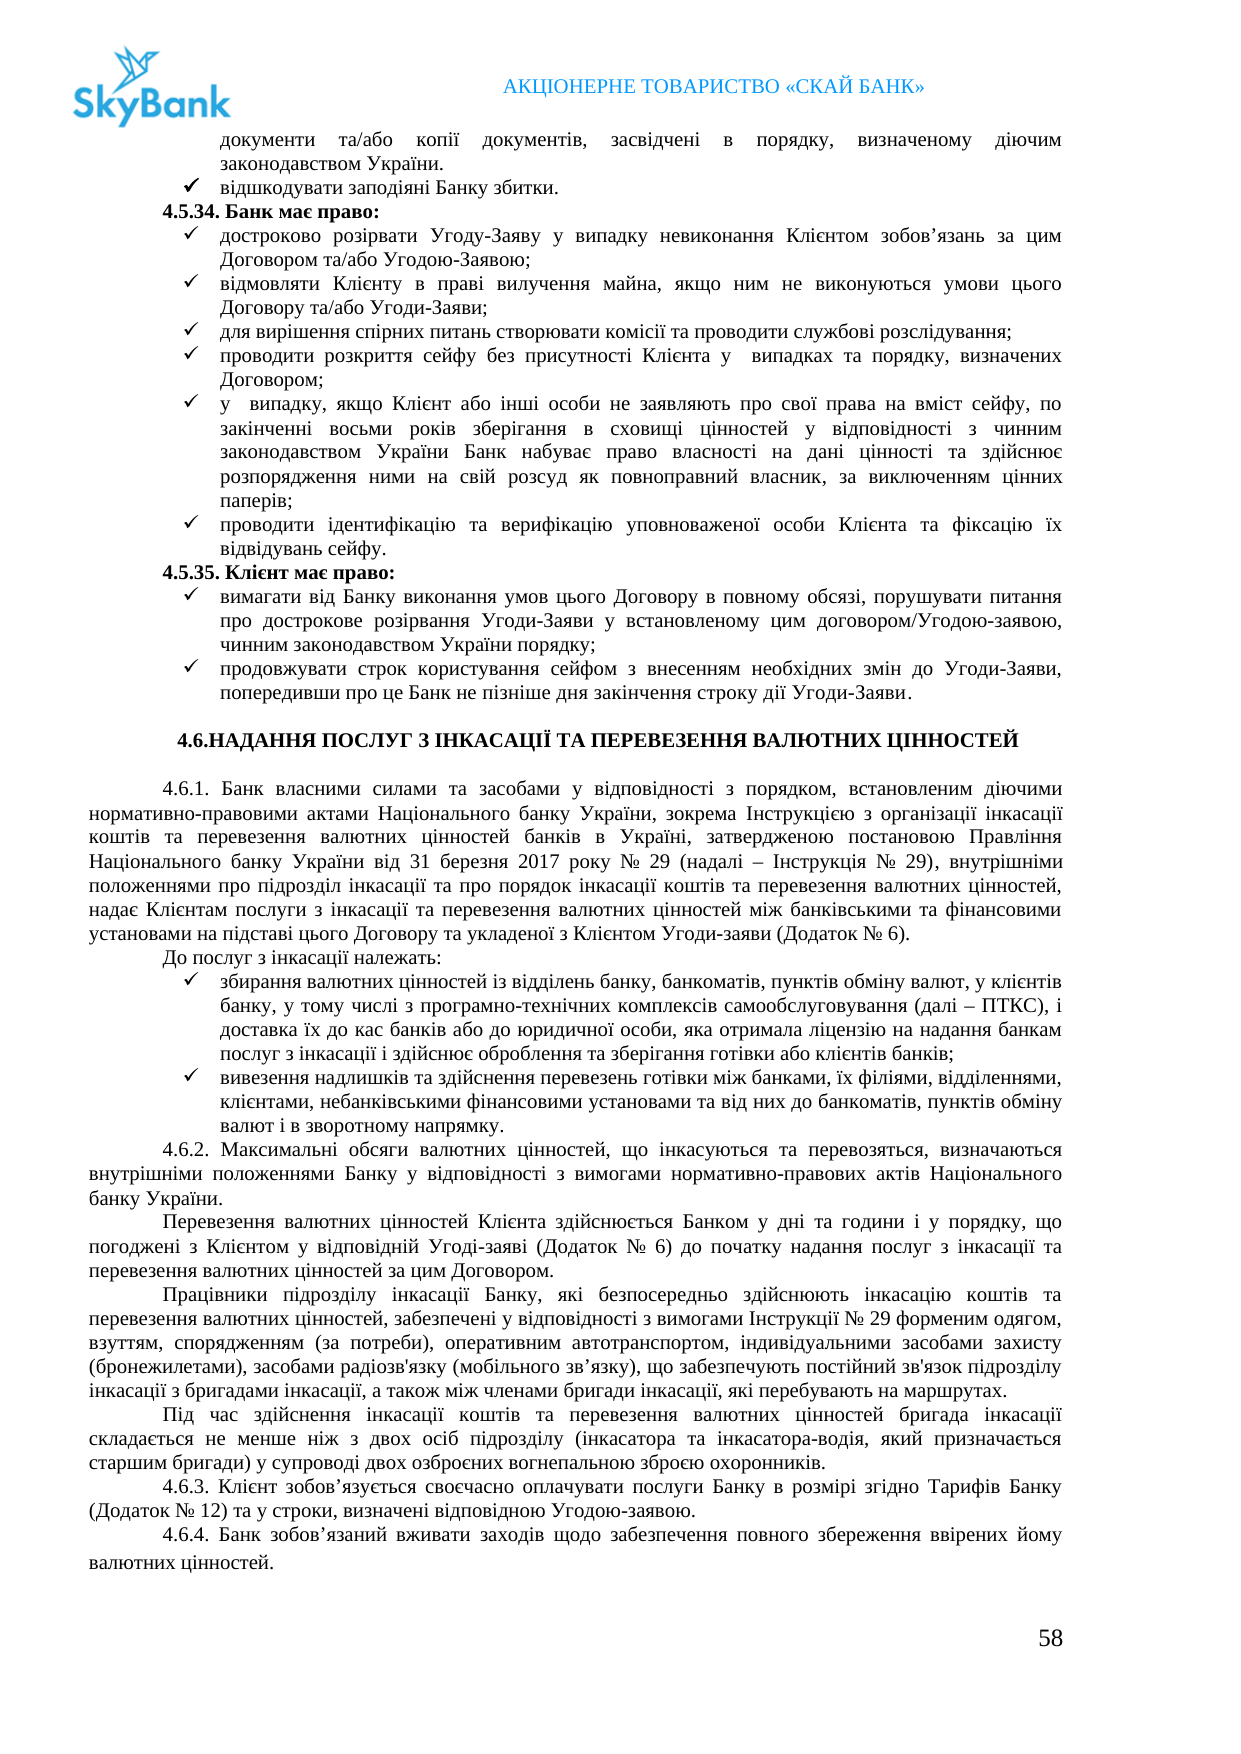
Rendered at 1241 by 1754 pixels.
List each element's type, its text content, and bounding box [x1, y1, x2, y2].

text Працівники підрозділу інкасації Банку, які безпосередньо здійснюють інкасацію коштів та перевезення валютних цінностей, забезпечені у відповідності з вимогами Інструкції № 29 форменим одягом, взуттям, спорядженням (за потреби), оперативним автотранспортом, індивідуальними засобами захисту (бронежилетами), засобами радіозв'язку (мобільного зв’язку), що забезпечують постійний зв'язок підрозділу інкасації з бригадами інкасації, а також між членами бригади інкасації, які перебувають на маршрутах. [89, 1282, 1063, 1402]
text До послуг з інкасації належать: [89, 945, 1063, 969]
text 4.6.4. Банк зобов’язаний вживати заходів щодо забезпечення повного збереження ввірених йому валютних цінностей. [89, 1522, 1063, 1575]
list вивезення надлишків та здійснення перевезень готівки між банками, їх філіями, відділеннями, клієнтами, небанківськими фінансовими установами та від них до банкоматів, пунктів обміну валют і в зворотному напрямку. [182, 1065, 1063, 1137]
text 4.6.3. Клієнт зобов’язується своєчасно оплачувати послуги Банку в розмірі згідно Тарифів Банку (Додаток № 12) та у строки, визначені відповідною Угодою-заявою. [89, 1474, 1063, 1522]
list відшкодувати заподіяні Банку збитки. [182, 175, 1063, 199]
list вимагати вiд Банку виконання умов цього Договору в повному обсязі, порушувати питання про дострокове розірвання Угоди-Заяви у встановленому цим договором/Угодою-заявою, чинним законодавством України порядку; [182, 584, 1063, 656]
text Перевезення валютних цінностей Клієнта здійснюється Банком у дні та години і у порядку, що погоджені з Клієнтом у відповідній Угоді-заяві (Додаток № 6) до початку надання послуг з інкасації та перевезення валютних цінностей за цим Договором. [89, 1209, 1063, 1282]
list проводити розкриття сейфу без присутності Клієнта у випадках та порядку, визначених Договором; [182, 343, 1063, 391]
list збирання валютних цінностей із відділень банку, банкоматів, пунктів обміну валют, у клієнтів банку, у тому числі з програмно-технічних комплексів самообслуговування (далі – ПТКС), і доставка їх до кас банків або до юридичної особи, яка отримала ліцензію на надання банкам послуг з інкасації і здійснює оброблення та зберігання готівки або клієнтів банків; [182, 969, 1063, 1065]
text 4.5.35. Клієнт має право: [89, 560, 1063, 584]
list продовжувати строк користування сейфом з внесенням необхідних змін до Угоди-Заяви, попередивши про це Банк не пізніше дня закінчення строку дії Угоди-Заяви. [182, 656, 1063, 704]
text Під час здійснення інкасації коштів та перевезення валютних цінностей бригада інкасації складається не менше ніж з двох осіб підрозділу (інкасатора та інкасатора-водія, який призначається старшим бригади) у супроводі двох озброєних вогнепальною зброєю охоронників. [89, 1402, 1063, 1474]
list відмовляти Клієнту в праві вилучення майна, якщо ним не виконуються умови цього Договору та/або Угоди-Заяви; [182, 271, 1063, 319]
list 4.6.Надання послуг з інкасації та перевезення валютних цінностей [177, 728, 1063, 752]
text 4.6.2. Максимальні обсяги валютних цінностей, що інкасуються та перевозяться, визначаються внутрішніми положеннями Банку у відповідності з вимогами нормативно-правових актів Національного банку України. [89, 1137, 1063, 1209]
text 4.6.1. Банк власними силами та засобами у відповідності з порядком, встановленим діючими нормативно-правовими актами Національного банку України, зокрема Інструкцією з організації інкасації коштів та перевезення валютних цінностей банків в Україні, затвердженою постановою Правління Національного банку України від 31 березня 2017 року № 29 (надалі – Інструкція № 29), внутрішніми положеннями про підрозділ інкасації та про порядок інкасації коштів та перевезення валютних цінностей, надає Клієнтам послуги з інкасації та перевезення валютних цінностей між банківськими та фінансовими установами на підставі цього Договору та укладеної з Клієнтом Угоди-заяви (Додаток № 6). [89, 776, 1063, 945]
list у випадку, якщо Клієнт або інші особи не заявляють про свої права на вміст сейфу, по закінченні восьми років зберігання в сховищі цінностей у відповідності з чинним законодавством України Банк набуває право власності на дані цінності та здійснює розпорядження ними на свій розсуд як повноправний власник, за виключенням цінних паперів; [182, 391, 1063, 512]
picture [53, 35, 261, 140]
list достроково розірвати Угоду-Заяву у випадку невиконання Клієнтом зобов’язань за цим Договором та/або Угодою-Заявою; [182, 223, 1063, 271]
list для вирішення спірних питань створювати комiсiї та проводити службові розслідування; [182, 319, 1063, 343]
text 4.5.34. Банк має право: [89, 199, 1063, 223]
list проводити ідентифікацію та верифікацію уповноваженої особи Клієнта та фіксацію їх відвідувань сейфу. [182, 512, 1063, 560]
